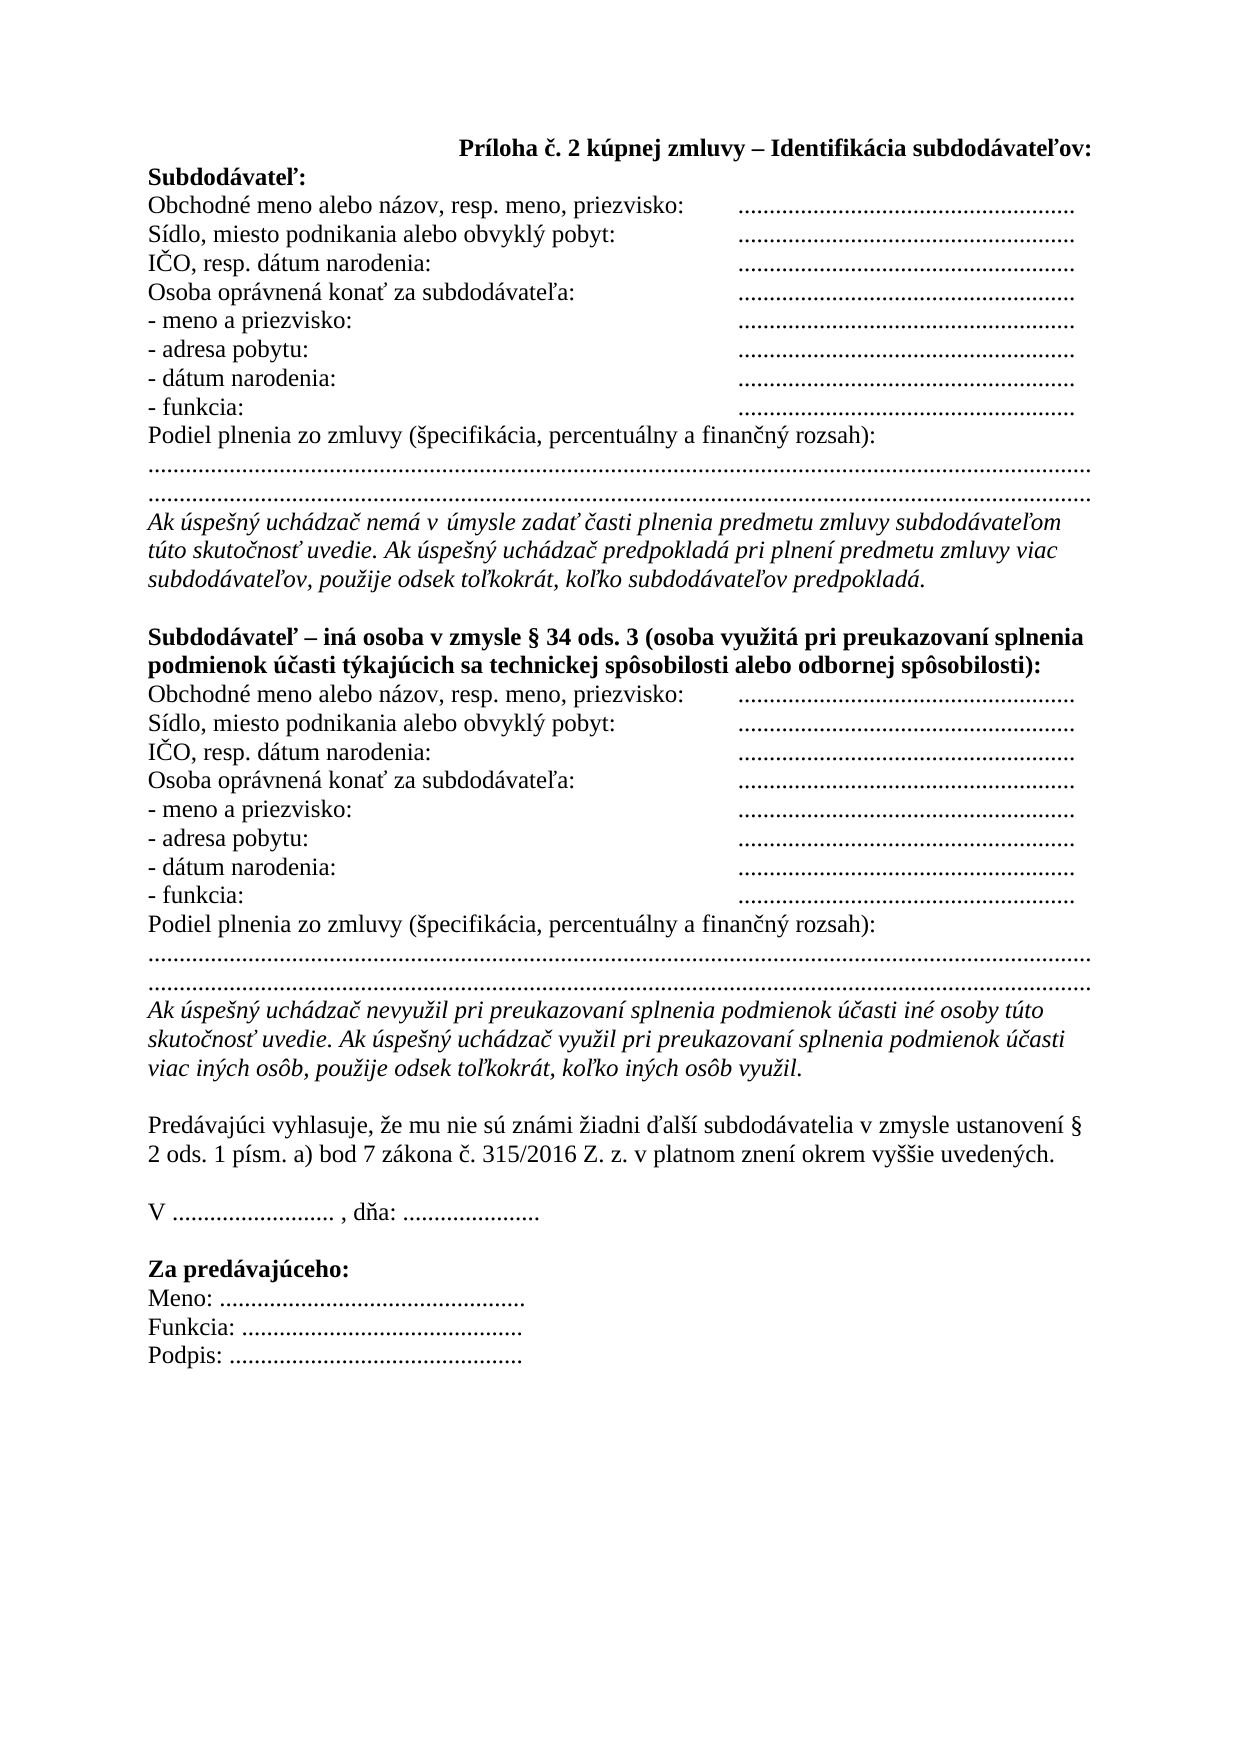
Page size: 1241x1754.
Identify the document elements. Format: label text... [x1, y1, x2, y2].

text Ak úspešný uchádzač nemá v úmysle zadať časti plnenia predmetu zmluvy subdodávateľom túto skutočnosť uvedie. Ak úspešný uchádzač predpokladá pri plnení predmetu zmluvy viac subdodávateľov, použije odsek toľkokrát, koľko subdodávateľov predpokladá. [148, 507, 1093, 593]
text - funkcia: ...................................................... [148, 880, 1093, 909]
text IČO, resp. dátum narodenia: ...................................................... [148, 737, 1093, 765]
text IČO, resp. dátum narodenia: ...................................................... [148, 248, 1093, 277]
text Podpis: ............................................... [148, 1340, 1093, 1369]
text Funkcia: ............................................. [148, 1312, 1093, 1340]
text - funkcia: ...................................................... [148, 392, 1093, 420]
text Osoba oprávnená konať za subdodávateľa: ...................................................... [148, 765, 1093, 794]
text Ak úspešný uchádzač nevyužil pri preukazovaní splnenia podmienok účasti iné osoby túto skutočnosť uvedie. Ak úspešný uchádzač využil pri preukazovaní splnenia podmienok účasti viac iných osôb, použije odsek toľkokrát, koľko iných osôb využil. [148, 995, 1093, 1082]
text Za predávajúceho: [148, 1254, 1093, 1283]
text - adresa pobytu: ...................................................... [148, 334, 1093, 363]
text Sídlo, miesto podnikania alebo obvyklý pobyt: ...................................................... [148, 219, 1093, 248]
text Subdodávateľ – iná osoba v zmysle § 34 ods. 3 (osoba využitá pri preukazovaní splnenia podmienok účasti týkajúcich sa technickej spôsobilosti alebo odbornej spôsobilosti): [148, 622, 1093, 679]
text - adresa pobytu: ...................................................... [148, 823, 1093, 852]
text .............................................................................................................................................................................................................................................................................................................. [148, 449, 1093, 507]
text Podiel plnenia zo zmluvy (špecifikácia, percentuálny a finančný rozsah): [148, 420, 1093, 449]
text Obchodné meno alebo názov, resp. meno, priezvisko: ...................................................... [148, 190, 1093, 219]
text .............................................................................................................................................................................................................................................................................................................. [148, 938, 1093, 995]
text Podiel plnenia zo zmluvy (špecifikácia, percentuálny a finančný rozsah): [148, 909, 1093, 938]
text Meno: ................................................. [148, 1283, 1093, 1312]
text V .......................... , dňa: ...................... [148, 1197, 1093, 1225]
text Obchodné meno alebo názov, resp. meno, priezvisko: ...................................................... [148, 679, 1093, 708]
text - meno a priezvisko: ...................................................... [148, 305, 1093, 334]
text Osoba oprávnená konať za subdodávateľa: ...................................................... [148, 277, 1093, 305]
text Sídlo, miesto podnikania alebo obvyklý pobyt: ...................................................... [148, 708, 1093, 737]
text Príloha č. 2 kúpnej zmluvy – Identifikácia subdodávateľov: [148, 133, 1093, 162]
text - dátum narodenia: ...................................................... [148, 852, 1093, 880]
text - dátum narodenia: ...................................................... [148, 363, 1093, 392]
text Subdodávateľ: [148, 162, 1093, 190]
text Predávajúci vyhlasuje, že mu nie sú známi žiadni ďalší subdodávatelia v zmysle ustanovení § 2 ods. 1 písm. a) bod 7 zákona č. 315/2016 Z. z. v platnom znení okrem vyššie uvedených. [148, 1110, 1093, 1168]
text - meno a priezvisko: ...................................................... [148, 794, 1093, 823]
